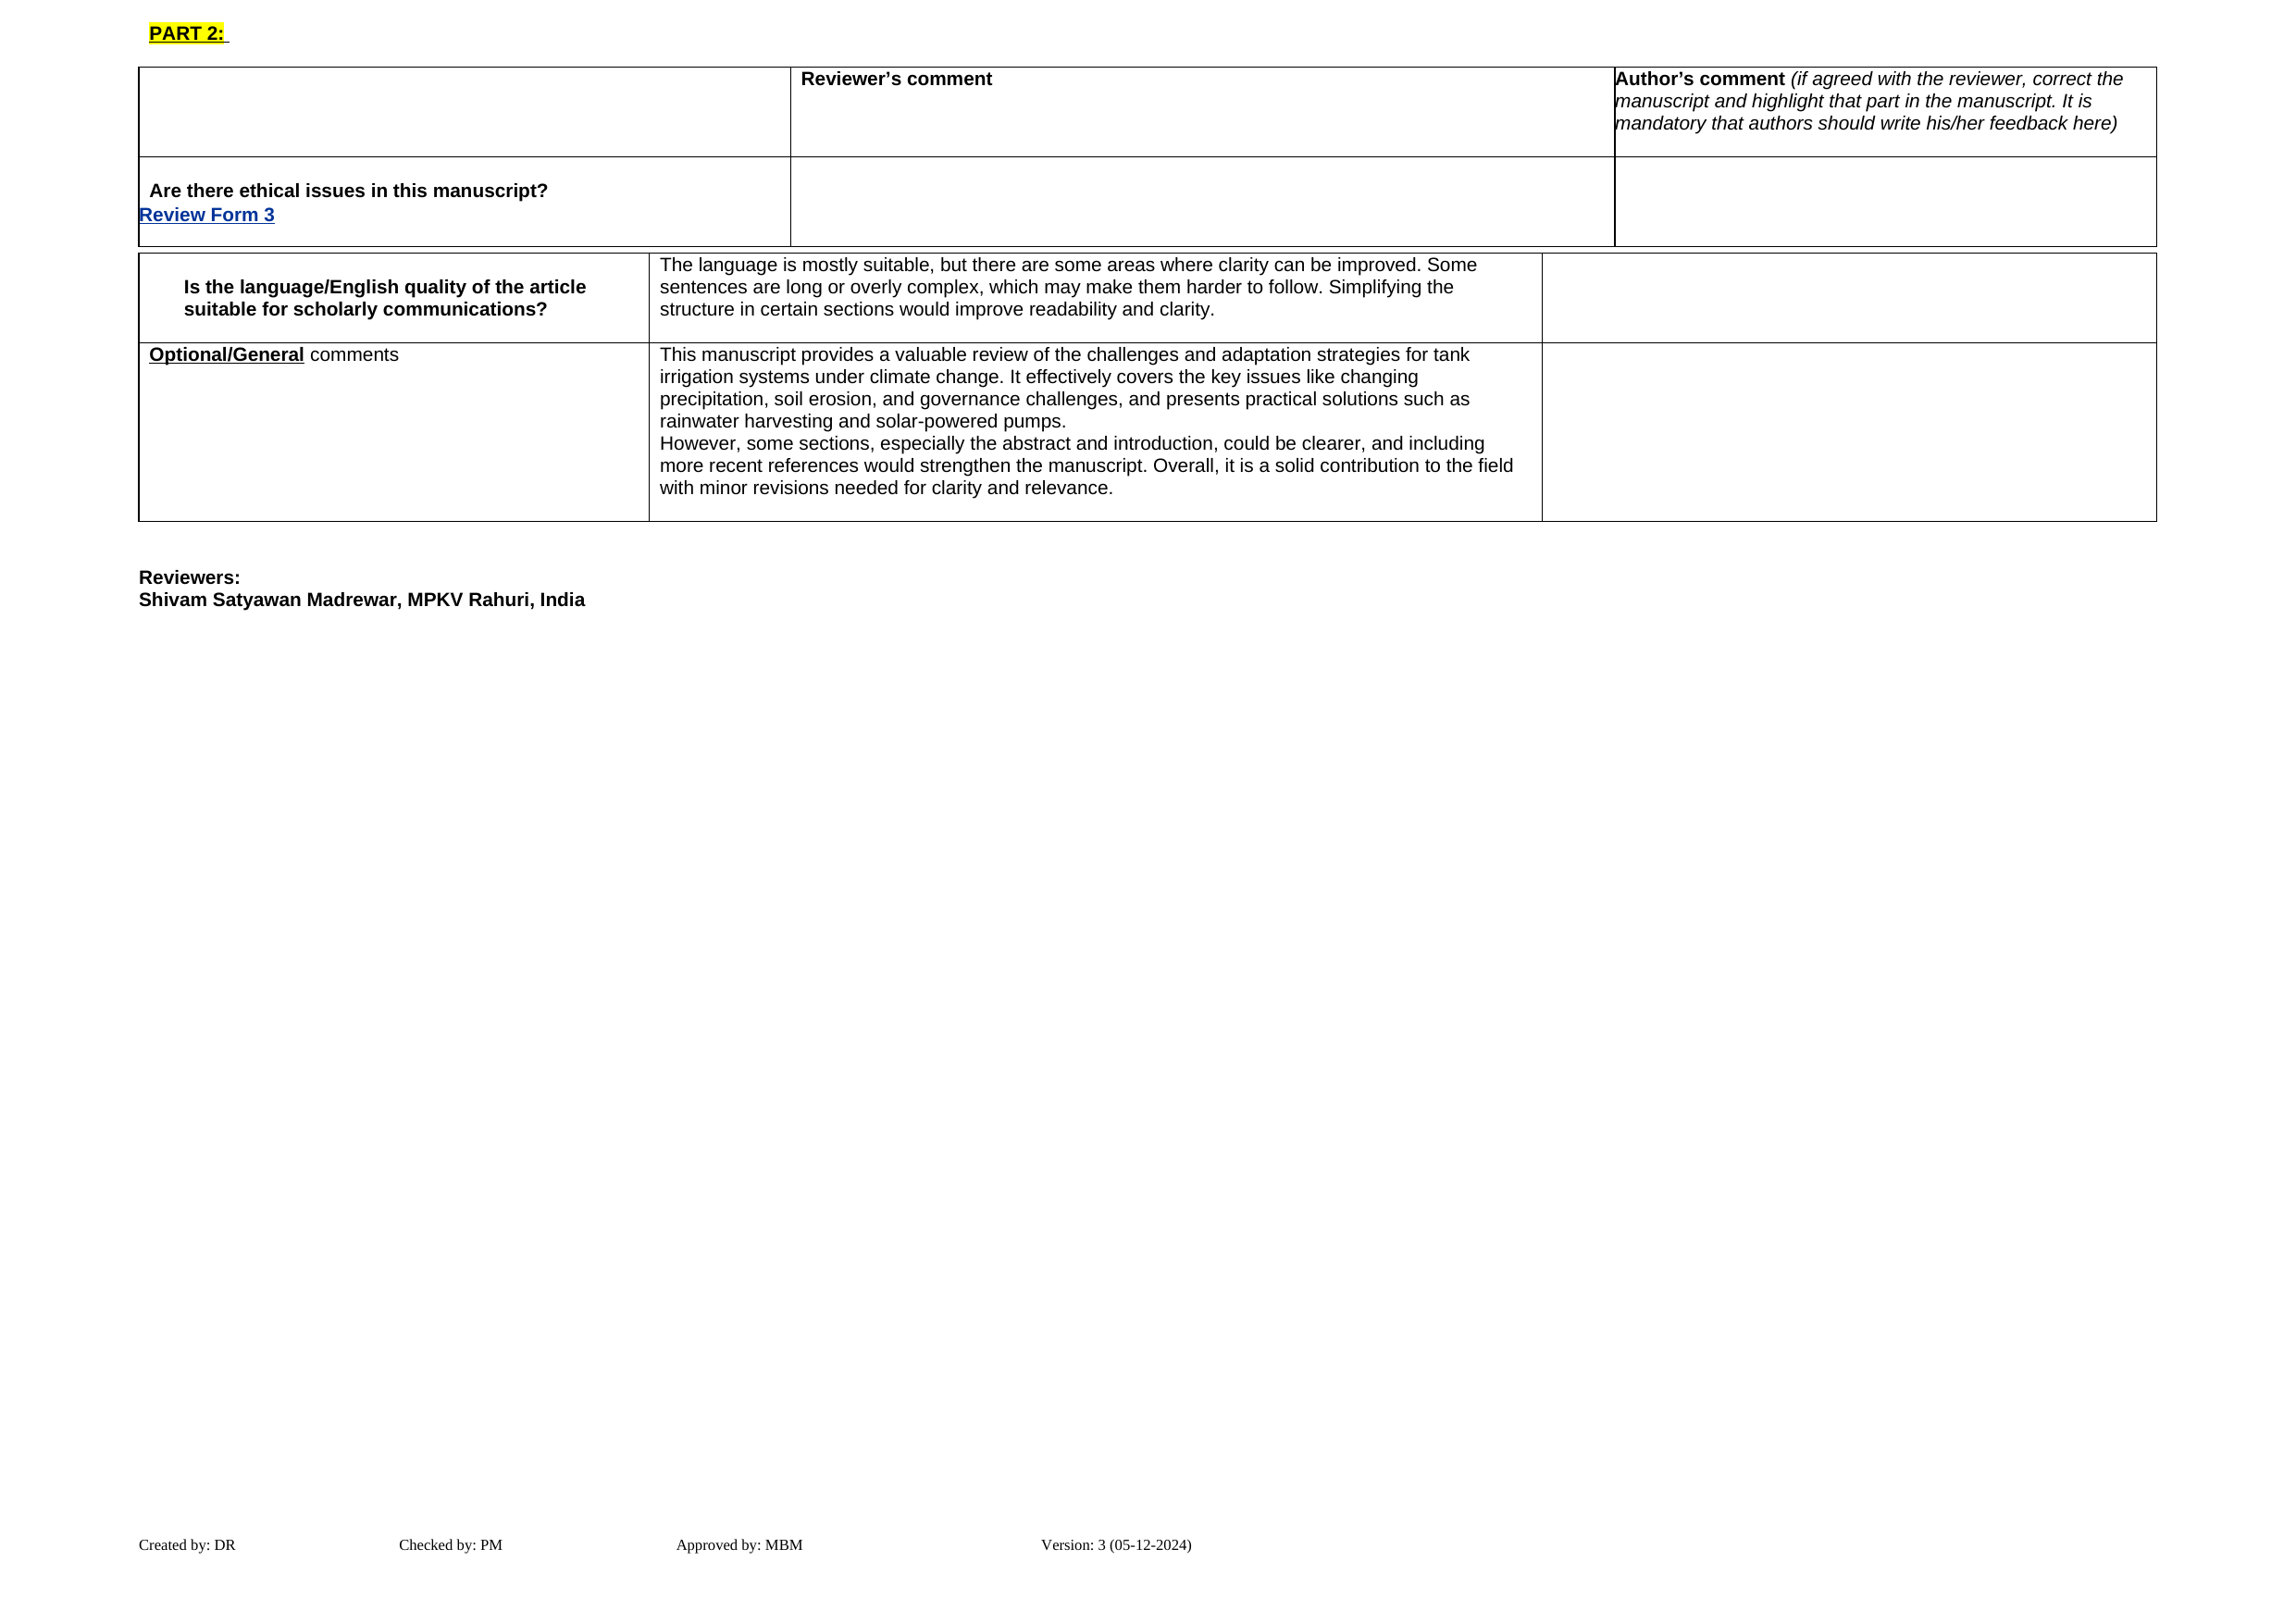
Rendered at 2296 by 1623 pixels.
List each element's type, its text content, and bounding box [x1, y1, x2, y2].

table_cell Author’s comment (if agreed with the reviewer, correct the manuscript and highlight that part in the manuscript. It is mandatory that authors should write his/her feedback here) [1616, 68, 2156, 156]
table_cell The language is mostly suitable, but there are some areas where clarity can be improved. Some sentences are long or overly complex, which may make them harder to follow. Simplifying the structure in certain sections would improve readability and clarity. [650, 254, 1542, 342]
table_cell [1616, 157, 2156, 246]
table_cell [140, 68, 790, 156]
table_cell Are there ethical issues in this manuscript? [140, 157, 790, 246]
table_cell Reviewer’s comment [791, 68, 1614, 156]
table_cell [1543, 343, 2156, 521]
text Shivam Satyawan Madrewar, MPKV Rahuri, India [139, 588, 2156, 610]
text Reviewers: [139, 566, 2156, 588]
table_header PART 2: [139, 0, 2156, 67]
table_cell [791, 157, 1614, 246]
table_cell Optional/General comments [140, 343, 649, 521]
table_cell Is the language/English quality of the article suitable for scholarly communications? [140, 254, 649, 342]
table_cell This manuscript provides a valuable review of the challenges and adaptation strategies for tank irrigation systems under climate change. It effectively covers the key issues like changing precipitation, soil erosion, and governance challenges, and presents practical solutions such as rainwater harvesting and solar-powered pumps. However, some sections, especially the abstract and introduction, could be clearer, and including more recent references would strengthen the manuscript. Overall, it is a solid contribution to the field with minor revisions needed for clarity and relevance. [650, 343, 1542, 521]
table_cell [1543, 254, 2156, 342]
